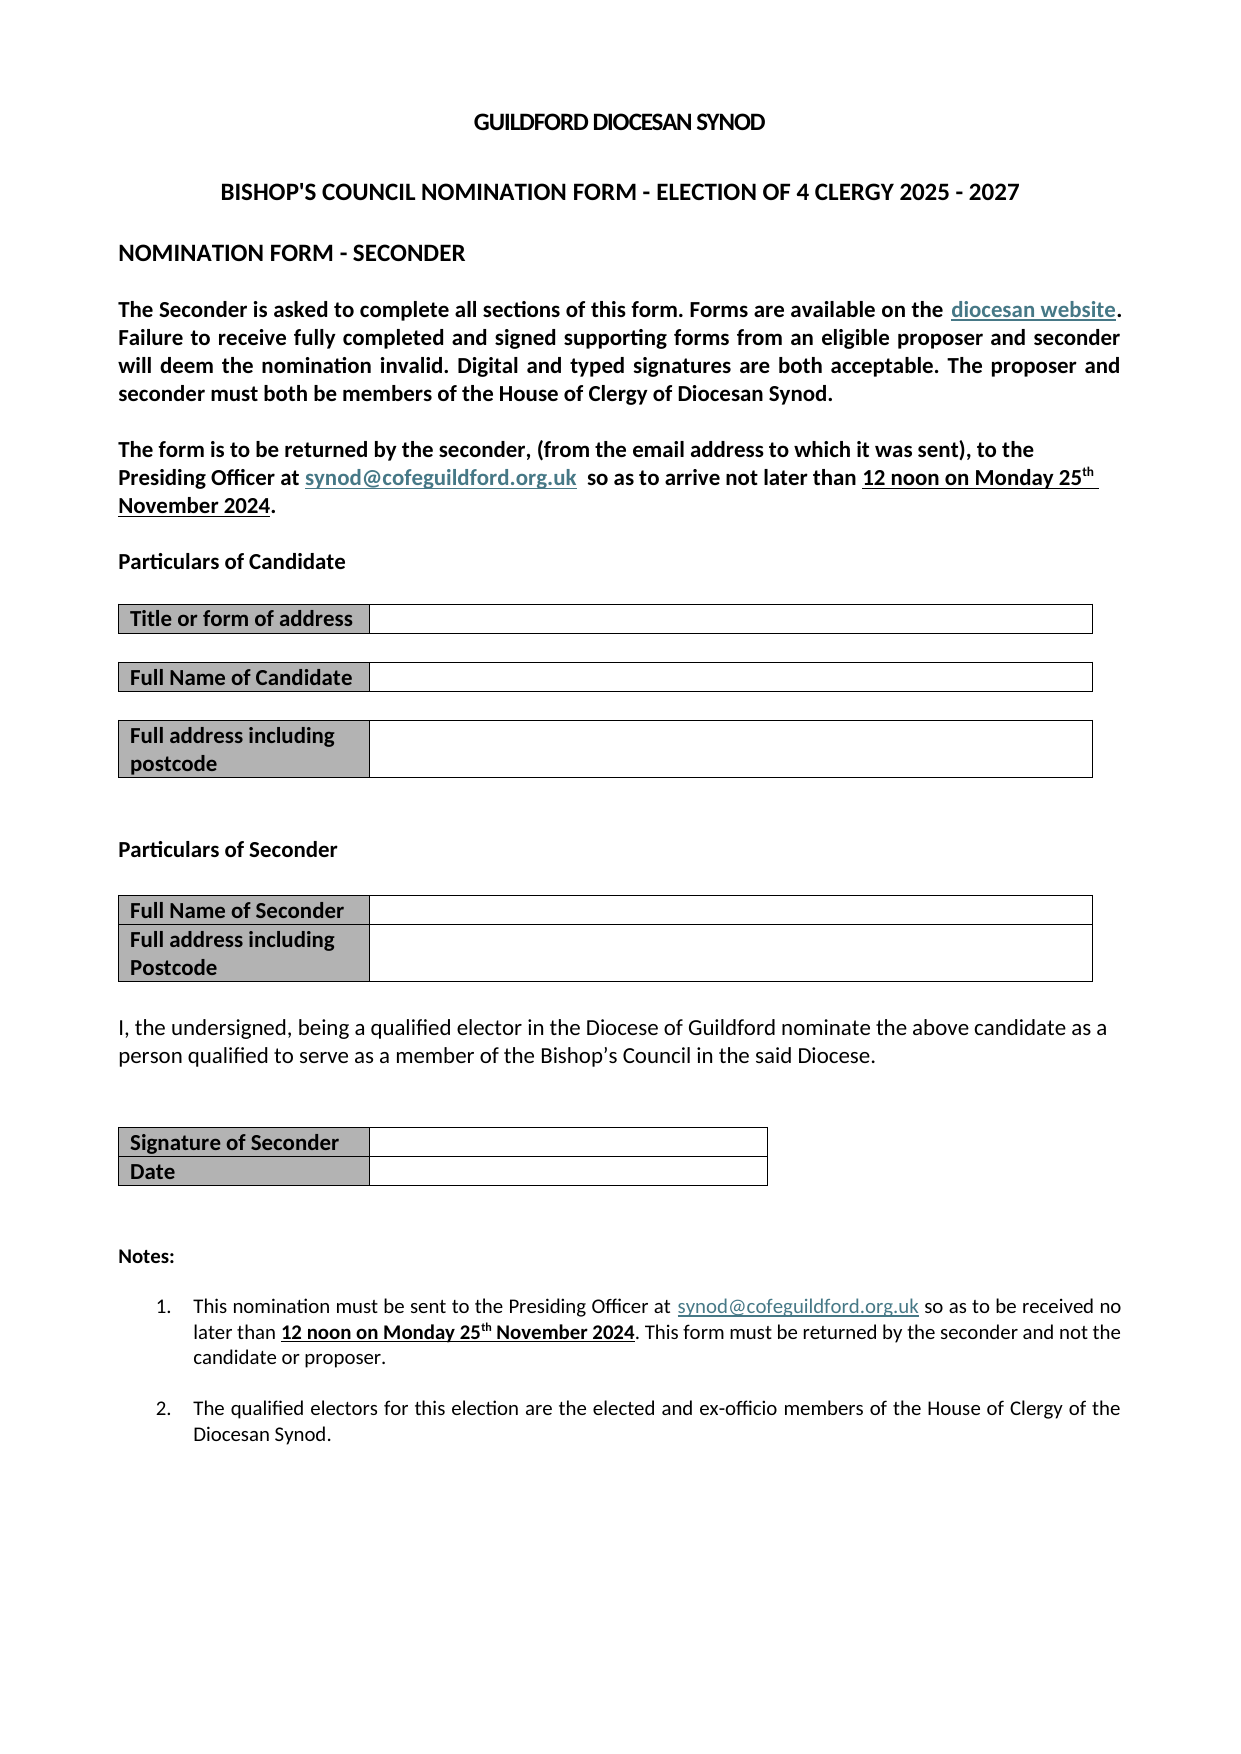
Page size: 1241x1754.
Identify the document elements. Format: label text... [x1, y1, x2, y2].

table_header Full Name of Seconder [119, 896, 369, 924]
text The form is to be returned by the seconder, (from the email address to which it was sent), to the Presiding Officer at synod@cofeguildford.org.uk so as to arrive not later than 12 noon on Monday 25th November 2024. [118, 435, 1122, 519]
text I, the undersigned, being a qualified elector in the Diocese of Guildford nominate the above candidate as a person qualified to serve as a member of the Bishop’s Council in the said Diocese. [118, 1013, 1122, 1069]
table_header Full address including postcode [119, 721, 369, 777]
table_header Full Name of Candidate [119, 663, 369, 691]
table_cell Date [119, 1157, 369, 1185]
table_cell [370, 1157, 767, 1185]
table_header [370, 663, 1092, 691]
list The qualified electors for this election are the elected and ex-officio members of the House of Clergy of the Diocesan Synod. [156, 1395, 1122, 1446]
table_header Signature of Seconder [119, 1128, 369, 1156]
table_header [370, 1128, 767, 1156]
text Particulars of Candidate [118, 547, 1122, 576]
text NOMINATION FORM - SECONDER [118, 237, 1122, 267]
text The Seconder is asked to complete all sections of this form. Forms are available on the diocesan website. Failure to receive fully completed and signed supporting forms from an eligible proposer and seconder will deem the nomination invalid. Digital and typed signatures are both acceptable. The proposer and seconder must both be members of the House of Clergy of Diocesan Synod. [118, 295, 1122, 407]
text Particulars of Seconder [118, 836, 1122, 863]
text Notes: [118, 1243, 1122, 1268]
table_cell Full address including Postcode [119, 925, 369, 981]
table_cell [370, 925, 1092, 981]
title GUILDFORD DIOCESAN SYNOD [118, 106, 1122, 137]
table_header Title or form of address [119, 605, 369, 633]
table_header [370, 721, 1092, 777]
table_header [370, 896, 1092, 924]
text BISHOP'S COUNCIL NOMINATION FORM - ELECTION OF 4 CLERGY 2025 - 2027 [118, 176, 1122, 206]
table_header [370, 605, 1092, 633]
list This nomination must be sent to the Presiding Officer at synod@cofeguildford.org.uk so as to be received no later than 12 noon on Monday 25th November 2024. This form must be returned by the seconder and not the candidate or proposer. [156, 1294, 1122, 1370]
